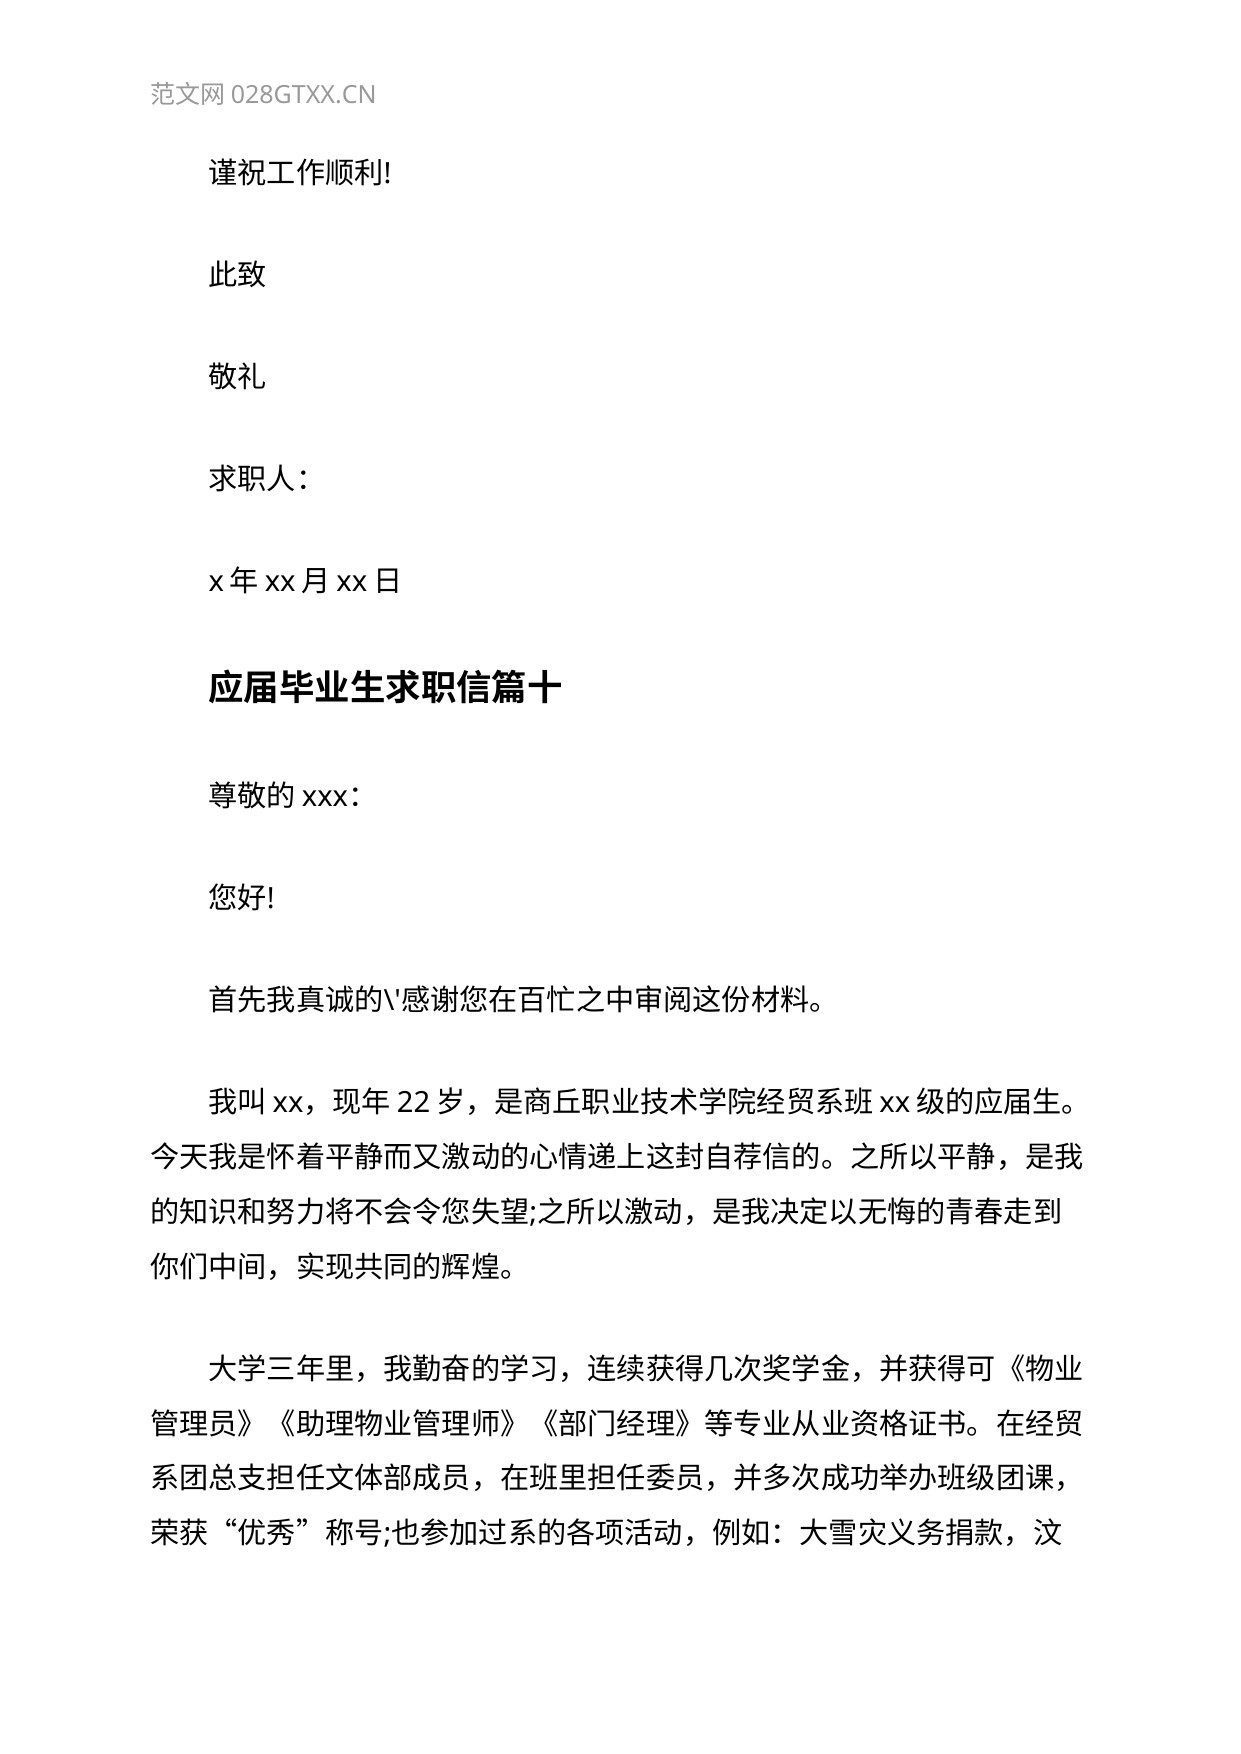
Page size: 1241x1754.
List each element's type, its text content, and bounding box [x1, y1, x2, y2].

text 谨祝工作顺利! [150, 150, 1090, 192]
text 尊敬的xxx： [150, 773, 1090, 815]
text 首先我真诚的\'感谢您在百忙之中审阅这份材料。 [150, 977, 1090, 1019]
text 应届毕业生求职信篇十 [150, 659, 1090, 711]
text 求职人： [150, 456, 1090, 498]
text 敬礼 [150, 354, 1090, 396]
text 此致 [150, 252, 1090, 294]
text 我叫xx，现年22岁，是商丘职业技术学院经贸系班xx级的应届生。今天我是怀着平静而又激动的心情递上这封自荐信的。之所以平静，是我的知识和努力将不会令您失望;之所以激动，是我决定以无悔的青春走到你们中间，实现共同的辉煌。 [150, 1079, 1090, 1286]
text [150, 1345, 1090, 1552]
text x年xx月xx日 [150, 557, 1090, 600]
text 您好! [150, 875, 1090, 917]
